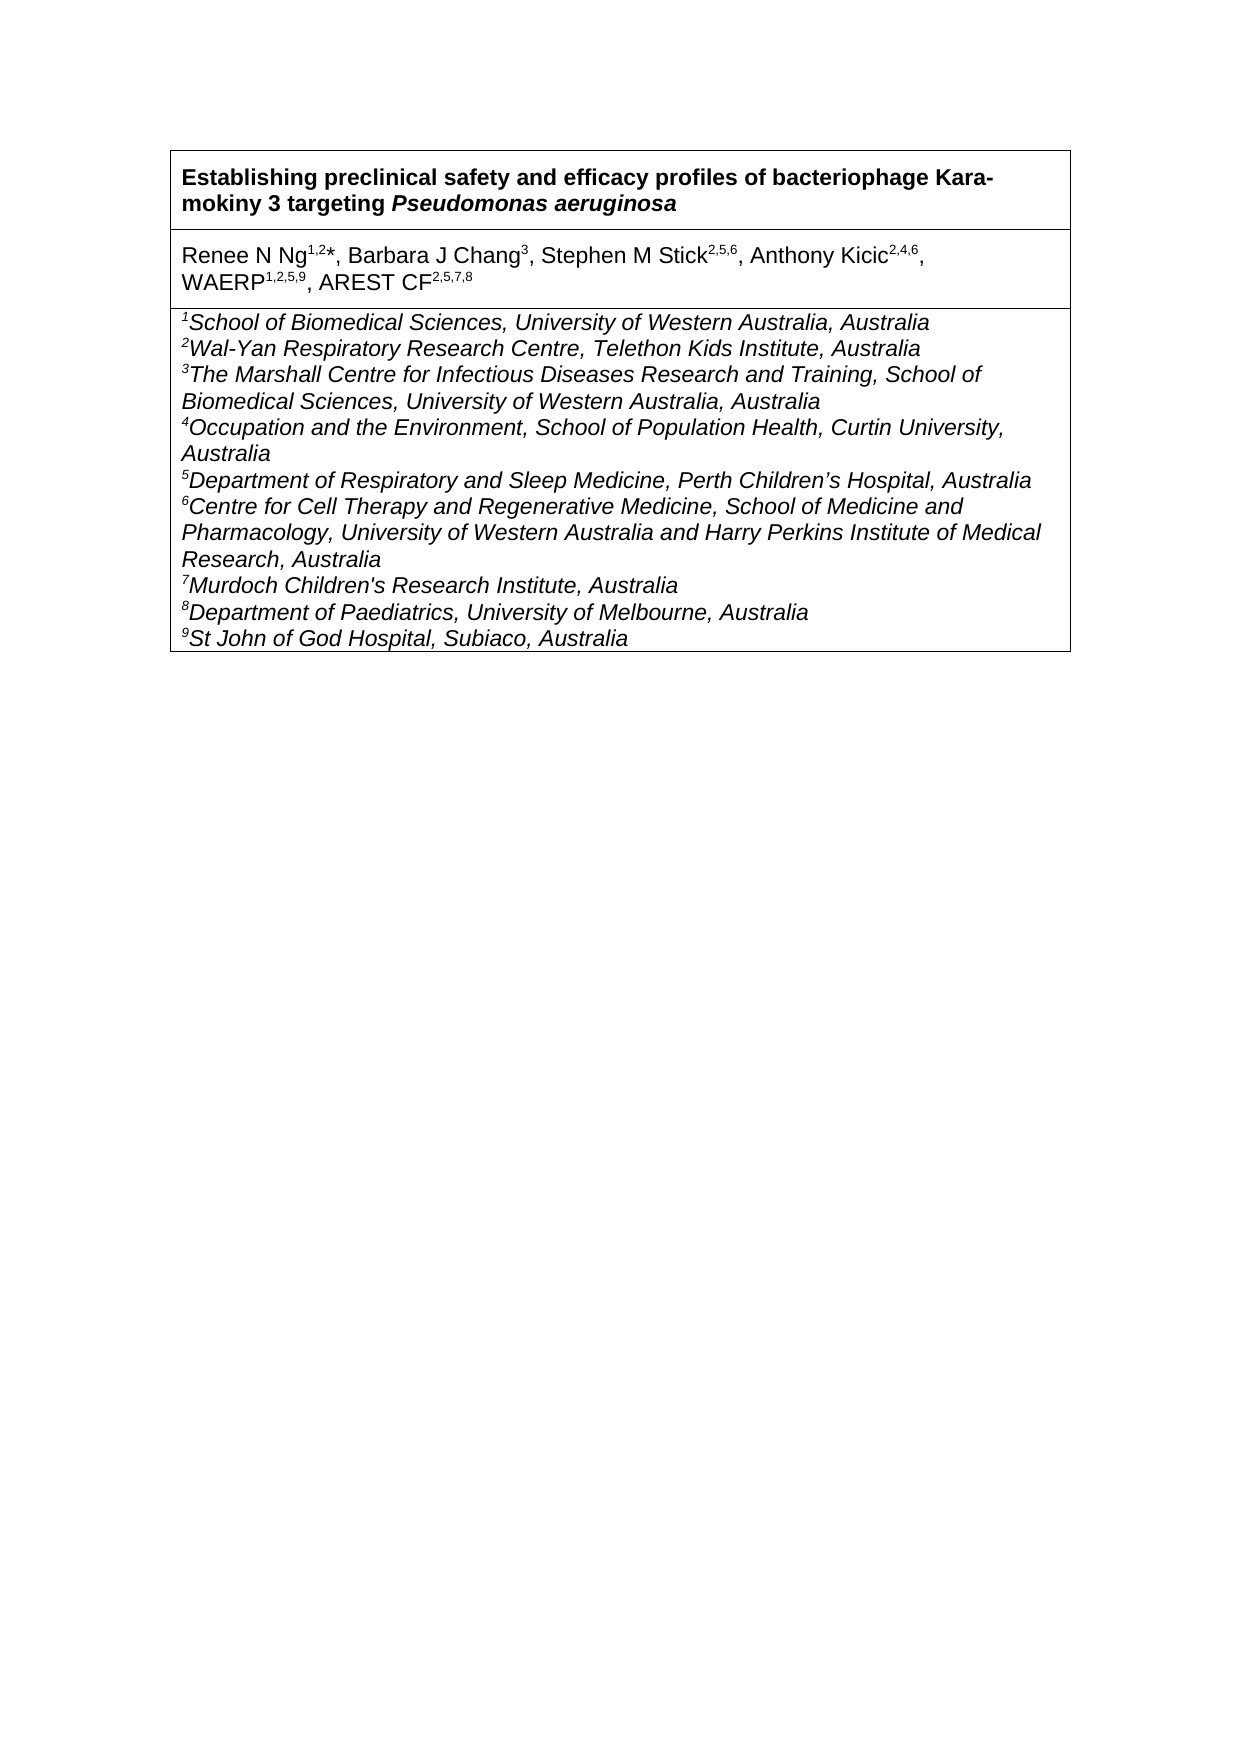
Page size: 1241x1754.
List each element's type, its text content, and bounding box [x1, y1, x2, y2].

table_cell 1School of Biomedical Sciences, University of Western Australia, Australia 2Wal-Yan Respiratory Research Centre, Telethon Kids Institute, Australia 3The Marshall Centre for Infectious Diseases Research and Training, School of Biomedical Sciences, University of Western Australia, Australia 4Occupation and the Environment, School of Population Health, Curtin University, Australia 5Department of Respiratory and Sleep Medicine, Perth Children’s Hospital, Australia 6Centre for Cell Therapy and Regenerative Medicine, School of Medicine and Pharmacology, University of Western Australia and Harry Perkins Institute of Medical Research, Australia 7Murdoch Children's Research Institute, Australia 8Department of Paediatrics, University of Melbourne, Australia 9St John of God Hospital, Subiaco, Australia [171, 309, 1070, 651]
table_header Establishing preclinical safety and efficacy profiles of bacteriophage Kara-mokiny 3 targeting Pseudomonas aeruginosa [171, 151, 1070, 229]
table_cell Renee N Ng1,2*, Barbara J Chang3, Stephen M Stick2,5,6, Anthony Kicic2,4,6, WAERP1,2,5,9, AREST CF2,5,7,8 [171, 230, 1070, 307]
